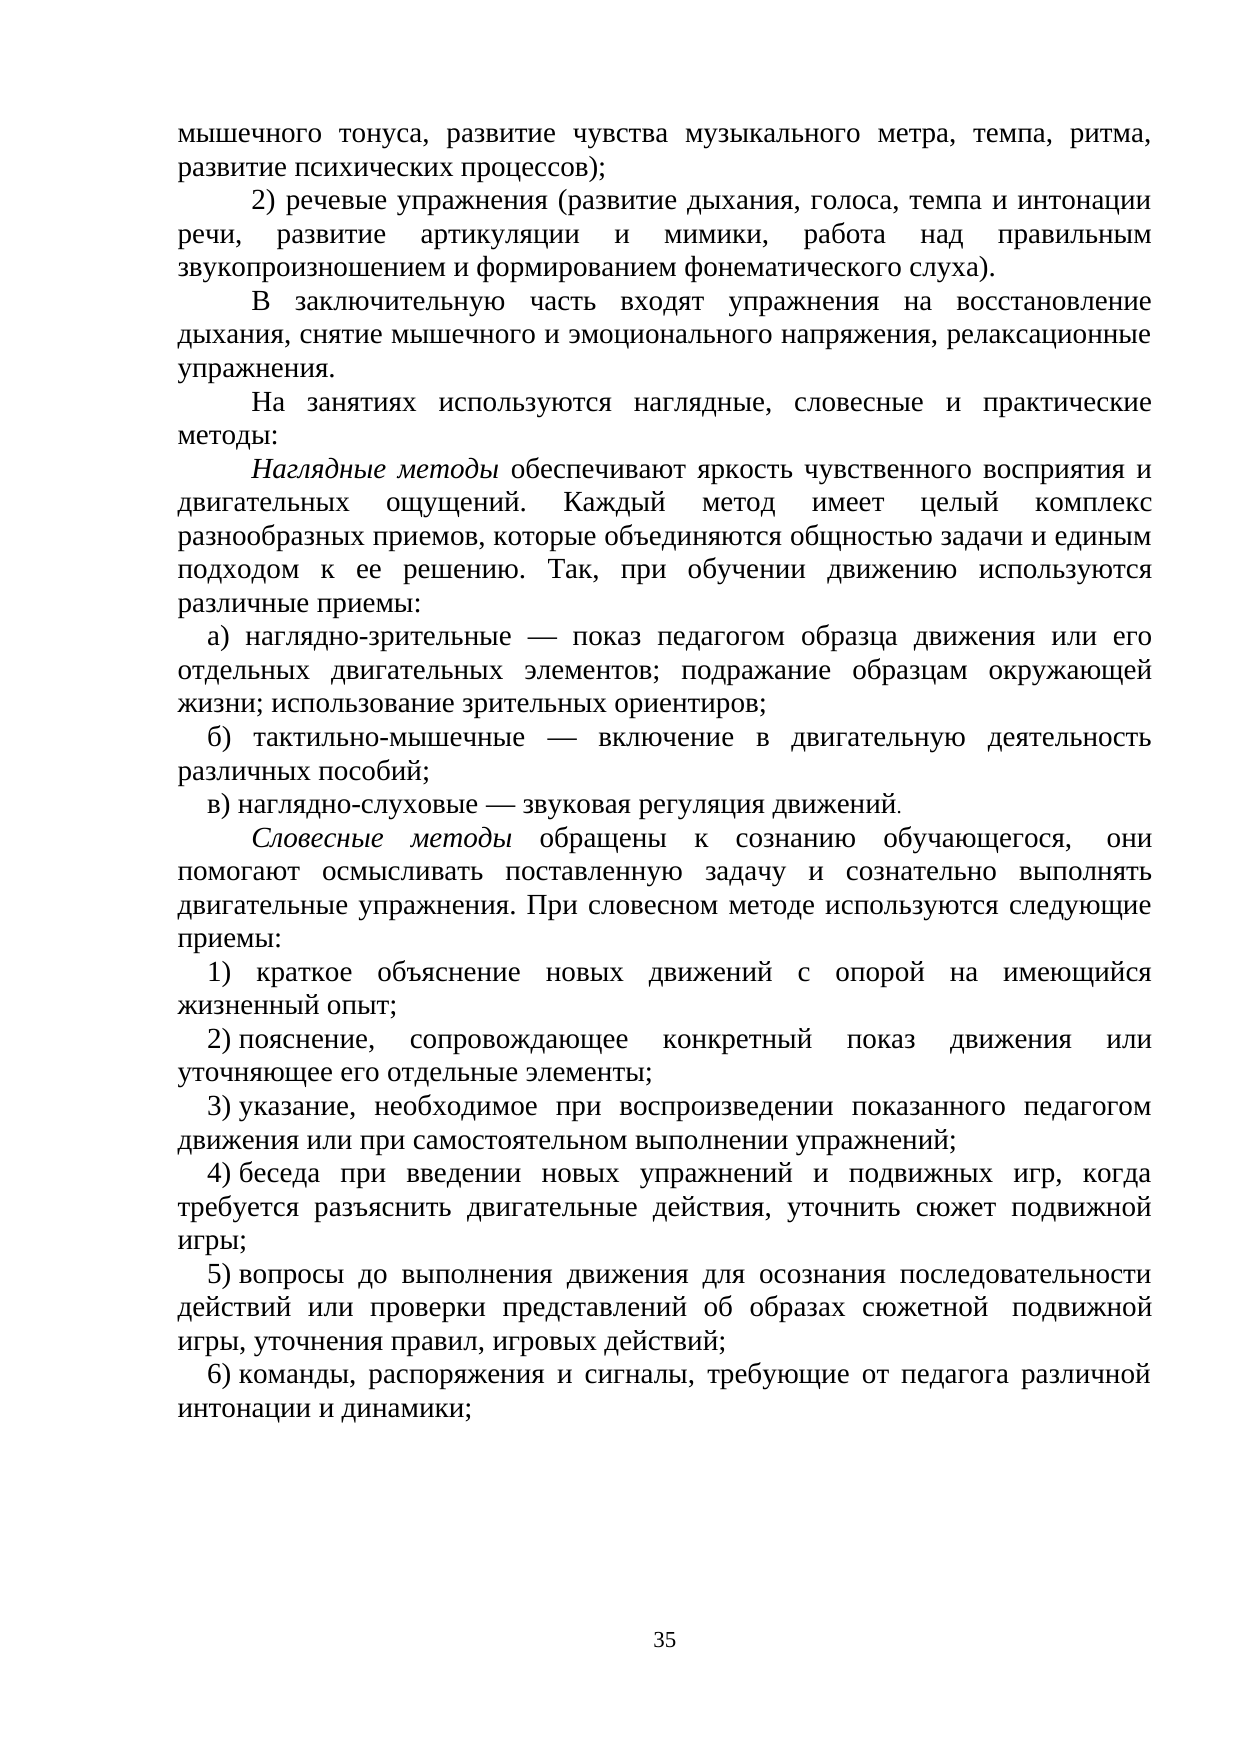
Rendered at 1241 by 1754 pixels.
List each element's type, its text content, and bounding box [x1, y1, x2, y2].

list указание, необходимое при воспроизведении показанного педагогом движения или при самостоятельном выполнении упражнений; [177, 1088, 1151, 1155]
text Словесные методы обращены к сознанию обучающегося, они помогают осмысливать поставленную задачу и сознательно выполнять двигательные упражнения. При словесном методе используются следующие приемы: [177, 820, 1152, 954]
list команды, распоряжения и сигналы, требующие от педагога различной интонации и динамики; [177, 1357, 1152, 1424]
list вопросы до выполнения движения для осознания последовательности действий или проверки представлений об образах сюжетной подвижной игры, уточнения правил, игровых действий; [177, 1256, 1152, 1357]
text б) тактильно-мышечные — включение в двигательную деятельность различных пособий; [177, 719, 1152, 786]
list беседа при введении новых упражнений и подвижных игр, когда требуется разъяснить двигательные действия, уточнить сюжет подвижной игры; [177, 1155, 1152, 1256]
text В заключительную часть входят упражнения на восстановление дыхания, снятие мышечного и эмоционального напряжения, релаксационные упражнения. [177, 283, 1152, 384]
text а) наглядно-зрительные — показ педагогом образца движения или его отдельных двигательных элементов; подражание образцам окружающей жизни; использование зрительных ориентиров; [177, 618, 1152, 719]
list пояснение, сопровождающее конкретный показ движения или уточняющее его отдельные элементы; [177, 1021, 1152, 1088]
text мышечного тонуса, развитие чувства музыкального метра, темпа, ритма, развитие психических процессов); [177, 115, 1151, 182]
list краткое объяснение новых движений с опорой на имеющийся жизненный опыт; [177, 954, 1152, 1021]
text На занятиях используются наглядные, словесные и практические методы: [177, 384, 1152, 451]
text в) наглядно-слуховые — звуковая регуляция движений. [207, 786, 1180, 820]
text Наглядные методы обеспечивают яркость чувственного восприятия и двигательных ощущений. Каждый метод имеет целый комплекс разнообразных приемов, которые объединяются общностью задачи и единым подходом к ее решению. Так, при обучении движению используются различные приемы: [177, 451, 1153, 618]
list речевые упражнения (развитие дыхания, голоса, темпа и интонации речи, развитие артикуляции и мимики, работа над правильным звукопроизношением и формированием фонематического слуха). [177, 182, 1152, 283]
